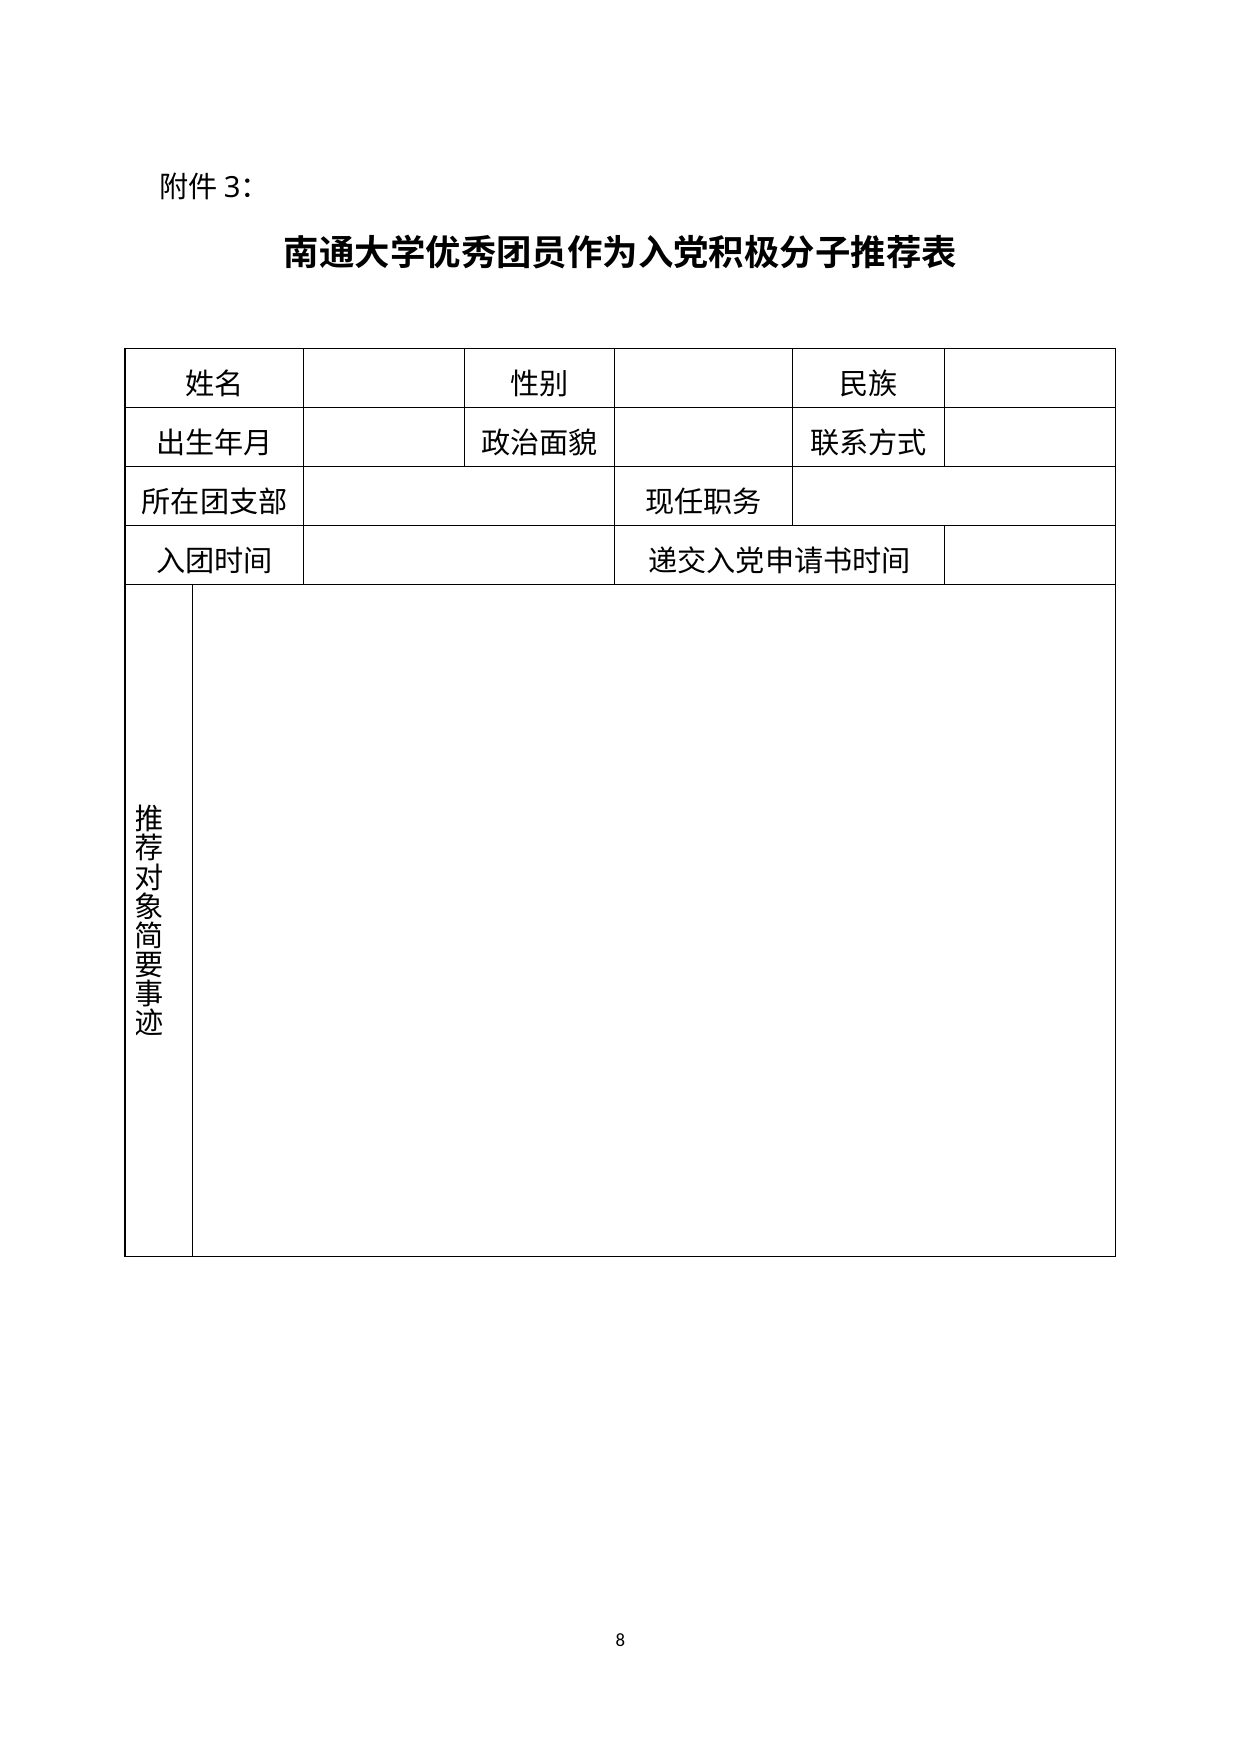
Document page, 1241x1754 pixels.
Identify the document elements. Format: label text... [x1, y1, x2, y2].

table_header [304, 349, 464, 407]
table_cell [304, 467, 614, 525]
table_cell [193, 585, 1115, 1256]
table_header 民族 [793, 349, 944, 407]
text 附件3： [159, 153, 1081, 218]
table_cell 联系方式 [793, 408, 944, 466]
table_cell [304, 408, 464, 466]
table_cell 入团时间 [126, 526, 303, 584]
table_header [945, 349, 1115, 407]
table_cell 所在团支部 [126, 467, 303, 525]
table_cell [304, 526, 614, 584]
table_cell [945, 408, 1115, 466]
table_cell 递交入党申请书时间 [615, 526, 944, 584]
table_header 姓名 [126, 349, 303, 407]
table_cell 政治面貌 [465, 408, 614, 466]
text 南通大学优秀团员作为入党积极分子推荐表 [159, 218, 1081, 283]
table_header [615, 349, 792, 407]
table_cell 出生年月 [126, 408, 303, 466]
table_header 性别 [465, 349, 614, 407]
table_cell 推荐对象简要事迹 [126, 585, 192, 1256]
table_cell [945, 526, 1115, 584]
table_cell [793, 467, 1115, 525]
table_cell [615, 408, 792, 466]
table_cell 现任职务 [615, 467, 792, 525]
